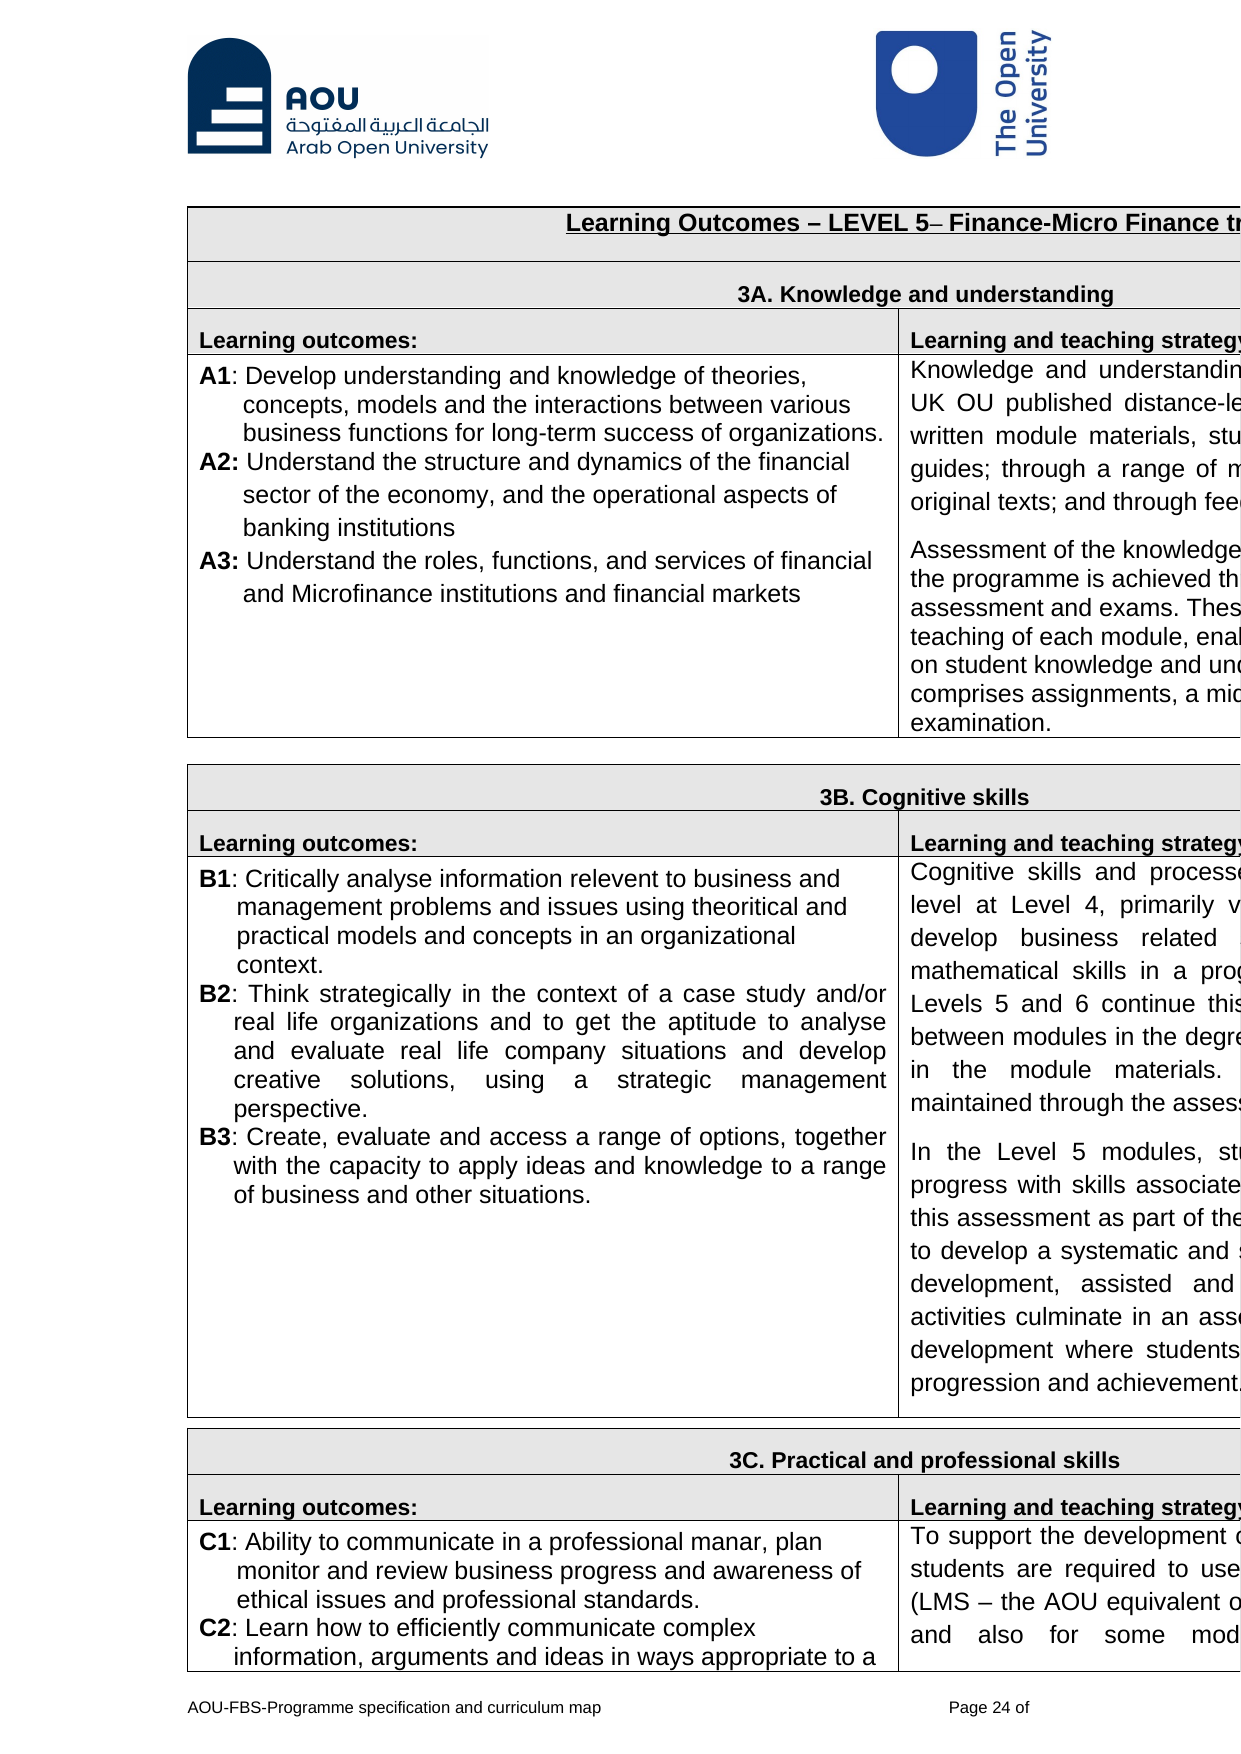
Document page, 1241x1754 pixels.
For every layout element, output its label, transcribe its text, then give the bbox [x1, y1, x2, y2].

table_header 3B. Cognitive skills [188, 765, 1240, 810]
table_cell Learning outcomes: [188, 309, 898, 353]
table_cell B1: Critically analyse information relevent to business and management problems and issues using theoritical and practical models and concepts in an organizational context. B2: Think strategically in the context of a case study and/or real life organizations and to get the aptitude to analyse and evaluate real life company situations and develop creative solutions, using a strategic management perspective. B3: Create, evaluate and access a range of options, together with the capacity to apply ideas and knowledge to a range of business and other situations. [188, 857, 898, 1417]
table_cell Knowledge and understanding are acquired at all levels through UK OU published distance-learning materials, including specially written module materials, study guides, assignments and project guides; through a range of multimedia material; through work on original texts; and through feedback on assignments. Assessment of the knowledge and understanding components of the programme is achieved through a combination of continuous assessment and exams. These assessments are central to the teaching of each module, enabling tutors to identify and comment on student knowledge and understanding. Every major module comprises assignments, a mid-term examination and final examination. [899, 355, 1240, 737]
table_header Learning Outcomes – LEVEL 5– Finance-Micro Finance track [188, 208, 1240, 261]
table_cell 3A. Knowledge and understanding [188, 262, 1240, 307]
table_cell Learning outcomes: [188, 811, 898, 856]
table_cell Learning and teaching strategy/ assessment methods [899, 1475, 1240, 1520]
picture [873, 28, 1053, 159]
table_cell Cognitive skills and processes are introduced at a very simple level at Level 4, primarily via material specifically designed to develop business related social science, technological and mathematical skills in a progressive way. Although modules at Levels 5 and 6 continue this work, there is significant variation between modules in the degree to which skills are taught explicitly in the module materials. Significant teaching is, however, maintained through the assessment strategy and tutor feedback. In the Level 5 modules, students are asked to analyse their progress with skills associated with their current work, submitting this assessment as part of their assignments. This allows students to develop a systematic and self-conscious approach to their skill development, assisted and supported by their tutor. These activities culminate in an assessment solely concerned with skills development where students are asked to reflect on their skills progression and achievement. [899, 857, 1240, 1417]
picture [187, 35, 489, 159]
table_cell Learning outcomes: [188, 1475, 898, 1520]
table_cell Learning and teaching strategy/ assessment methods [899, 309, 1240, 353]
table_cell Learning and teaching strategy/ assessment methods [899, 811, 1240, 856]
table_cell A1: Develop understanding and knowledge of theories, concepts, models and the interactions between various business functions for long-term success of organizations. A2: Understand the structure and dynamics of the financial sector of the economy, and the operational aspects of banking institutions A3: Understand the roles, functions, and services of financial and Microfinance institutions and financial markets [188, 355, 898, 737]
table_header 3C. Practical and professional skills [188, 1429, 1240, 1474]
